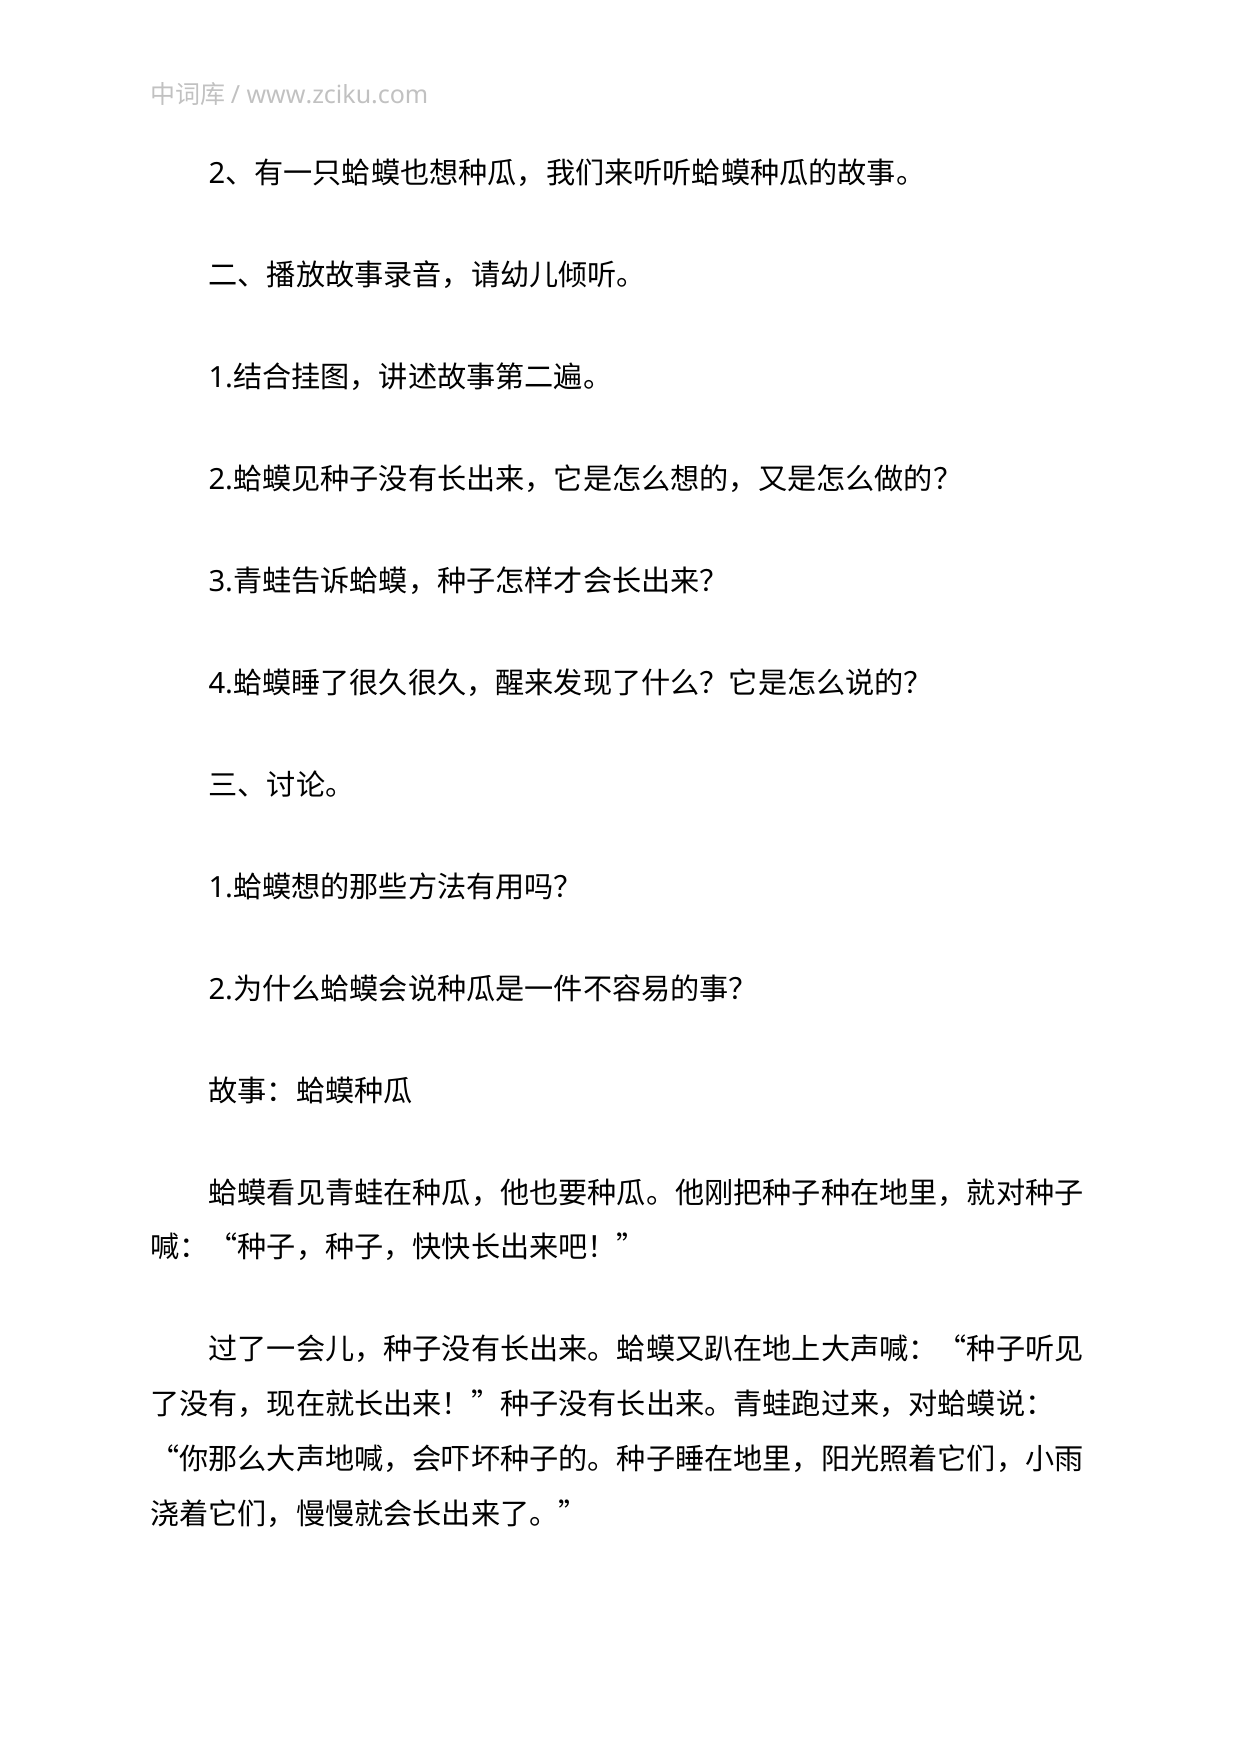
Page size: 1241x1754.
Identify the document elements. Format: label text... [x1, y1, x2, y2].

text 1.蛤蟆想的那些方法有用吗？ [150, 863, 1090, 906]
text 2.蛤蟆见种子没有长出来，它是怎么想的，又是怎么做的？ [150, 456, 1090, 498]
text 过了一会儿，种子没有长出来。蛤蟆又趴在地上大声喊：“种子听见了没有，现在就长出来！”种子没有长出来。青蛙跑过来，对蛤蟆说：“你那么大声地喊，会吓坏种子的。种子睡在地里，阳光照着它们，小雨浇着它们，慢慢就会长出来了。” [150, 1326, 1090, 1533]
text 2.为什么蛤蟆会说种瓜是一件不容易的事？ [150, 965, 1090, 1008]
text 故事：蛤蟆种瓜 [150, 1067, 1090, 1110]
text 蛤蟆看见青蛙在种瓜，他也要种瓜。他刚把种子种在地里，就对种子喊：“种子，种子，快快长出来吧！” [150, 1169, 1090, 1266]
text 4.蛤蟆睡了很久很久，醒来发现了什么？它是怎么说的？ [150, 660, 1090, 702]
text 1.结合挂图，讲述故事第二遍。 [150, 354, 1090, 396]
text 二、播放故事录音，请幼儿倾听。 [150, 252, 1090, 294]
text 3.青蛙告诉蛤蟆，种子怎样才会长出来？ [150, 558, 1090, 600]
text 三、讨论。 [150, 762, 1090, 804]
text 2、有一只蛤蟆也想种瓜，我们来听听蛤蟆种瓜的故事。 [150, 150, 1090, 192]
